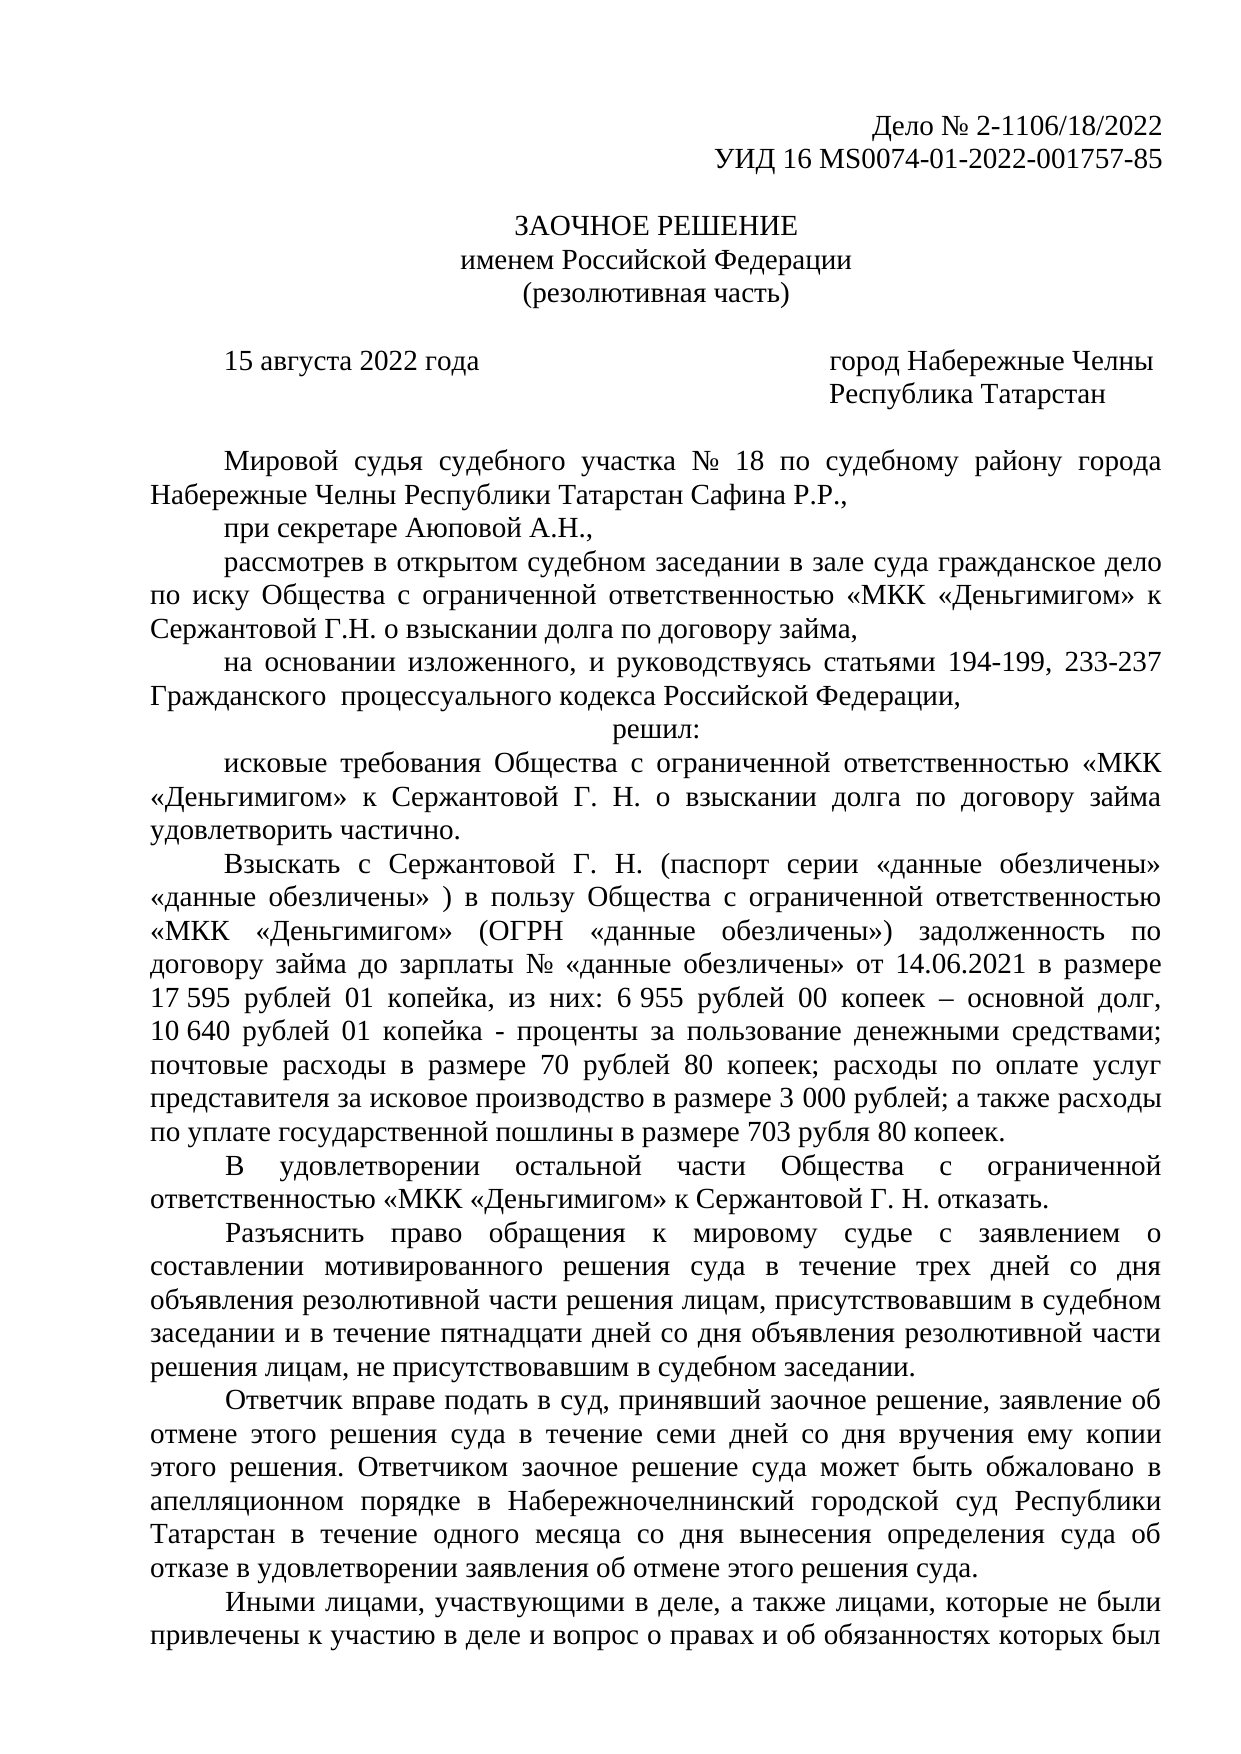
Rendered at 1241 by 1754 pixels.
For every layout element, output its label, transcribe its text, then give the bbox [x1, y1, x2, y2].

text при секретаре Аюповой А.Н., [150, 510, 1162, 544]
text на основании изложенного, и руководствуясь статьями 194-199, 233-237 Гражданского процессуального кодекса Российской Федерации, [150, 644, 1162, 712]
text В удовлетворении остальной части Общества с ограниченной ответственностью «МКК «Деньгимигом» к Сержантовой Г. Н. отказать. [150, 1148, 1162, 1215]
text Разъяснить право обращения к мировому судье с заявлением о составлении мотивированного решения суда в течение трех дней со дня объявления резолютивной части решения лицам, присутствовавшим в судебном заседании и в течение пятнадцати дней со дня объявления резолютивной части решения лицам, не присутствовавшим в судебном заседании. [150, 1215, 1162, 1382]
text решил: [150, 712, 1162, 745]
text (резолютивная часть) [150, 276, 1162, 309]
text Взыскать с Сержантовой Г. Н. (паспорт серии «данные обезличены» «данные обезличены» ) в пользу Общества с ограниченной ответственностью «МКК «Деньгимигом» (ОГРН «данные обезличены») задолженность по договору займа до зарплаты № «данные обезличены» от 14.06.2021 в размере 17 595 рублей 01 копейка, из них: 6 955 рублей 00 копеек – основной долг, 10 640 рублей 01 копейка - проценты за пользование денежными средствами; почтовые расходы в размере 70 рублей 80 копеек; расходы по оплате услуг представителя за исковое производство в размере 3 000 рублей; а также расходы по уплате государственной пошлины в размере 703 рубля 80 копеек. [150, 846, 1162, 1148]
text рассмотрев в открытом судебном заседании в зале суда гражданское дело по иску Общества с ограниченной ответственностью «МКК «Деньгимигом» к Сержантовой Г.Н. о взыскании долга по договору займа, [150, 544, 1162, 644]
text УИД 16 MS0074-01-2022-001757-85 [150, 141, 1162, 175]
text Республика Татарстан [150, 376, 1162, 410]
text именем Российской Федерации [150, 242, 1162, 276]
text 15 августа 2022 года город Набережные Челны [150, 343, 1162, 376]
text Ответчик вправе подать в суд, принявший заочное решение, заявление об отмене этого решения суда в течение семи дней со дня вручения ему копии этого решения. Ответчиком заочное решение суда может быть обжаловано в апелляционном порядке в Набережночелнинский городской суд Республики Татарстан в течение одного месяца со дня вынесения определения суда об отказе в удовлетворении заявления об отмене этого решения суда. [150, 1382, 1162, 1584]
text исковые требования Общества с ограниченной ответственностью «МКК «Деньгимигом» к Сержантовой Г. Н. о взыскании долга по договору займа удовлетворить частично. [150, 745, 1162, 846]
text Дело № 2-1106/18/2022 [150, 108, 1162, 141]
text Мировой судья судебного участка № 18 по судебному району города Набережные Челны Республики Татарстан Сафина Р.Р., [150, 443, 1162, 510]
text ЗАОЧНОЕ РЕШЕНИЕ [150, 208, 1162, 242]
